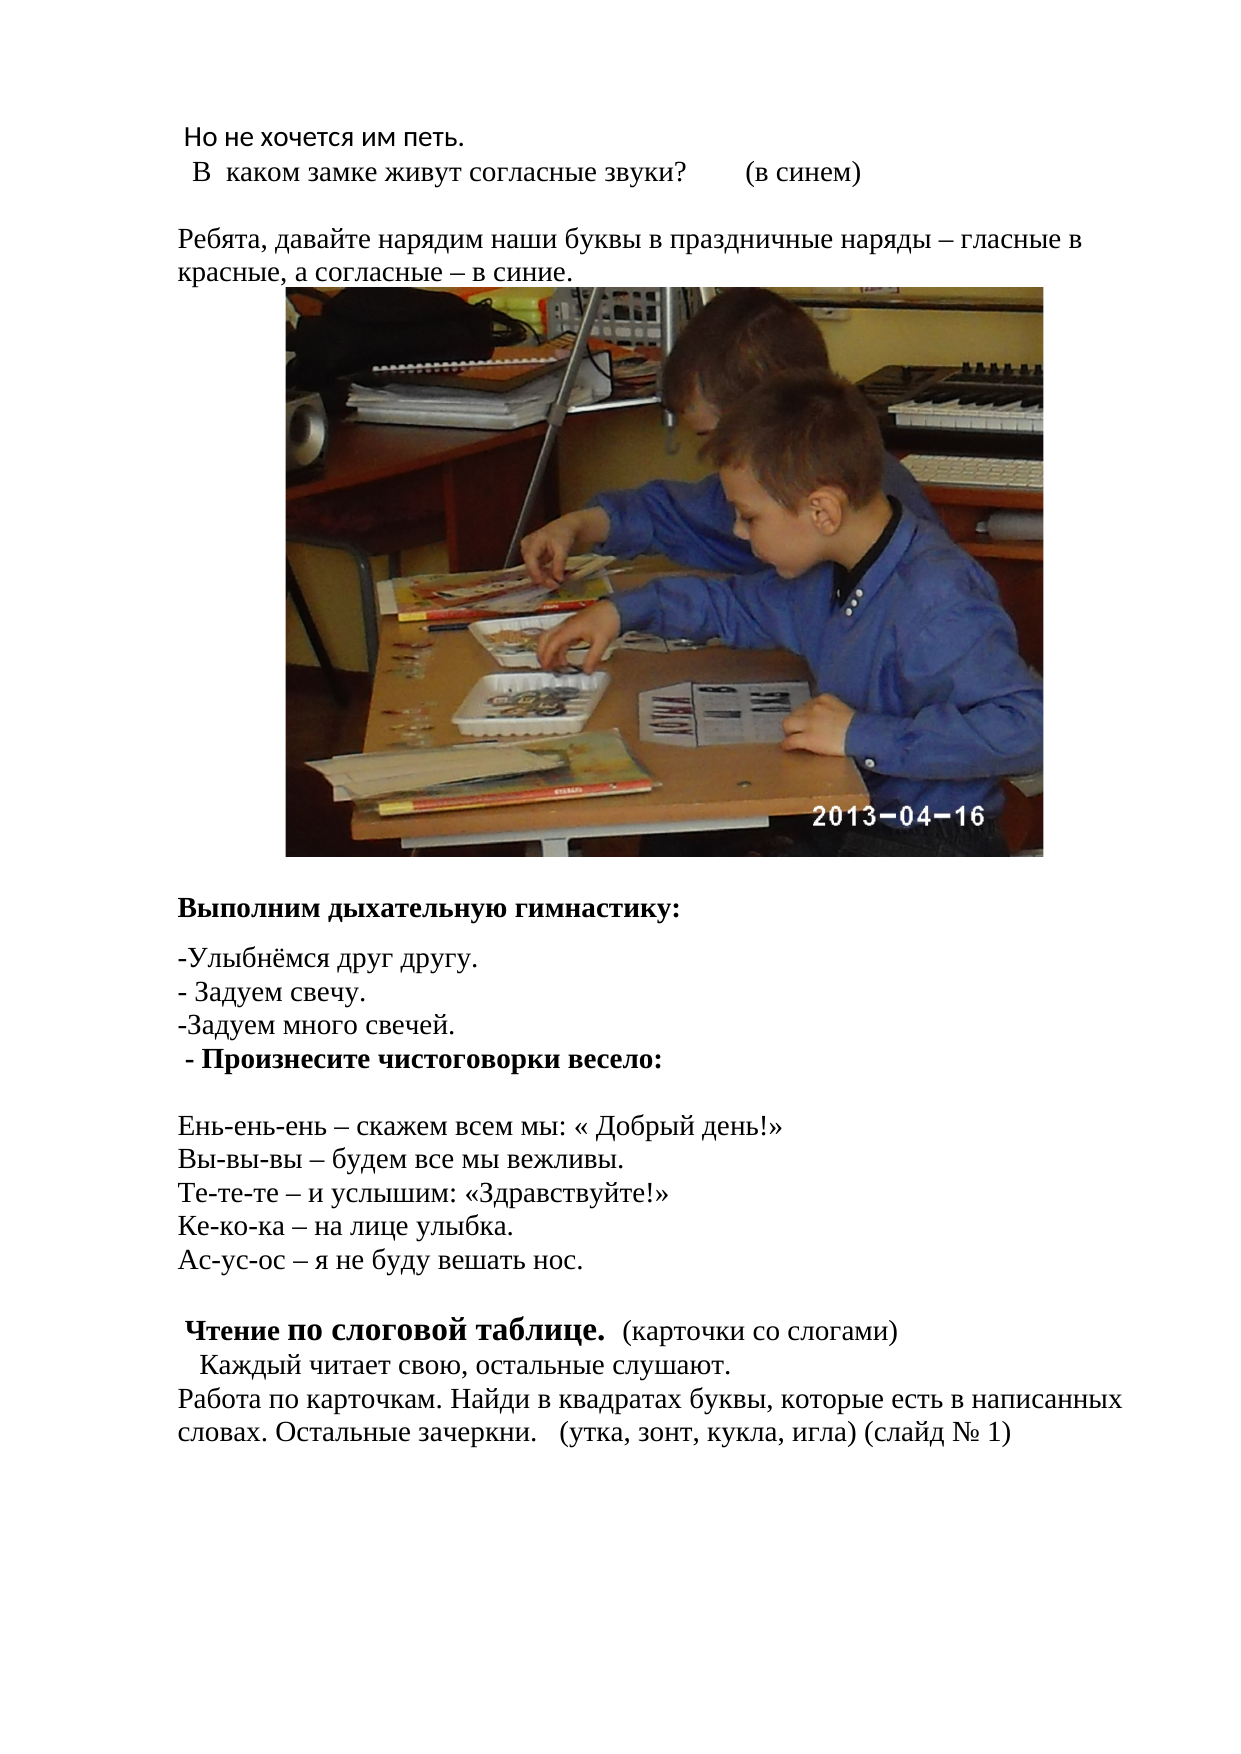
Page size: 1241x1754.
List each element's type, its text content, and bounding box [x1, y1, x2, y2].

text - Произнесите чистоговорки весело: [177, 1041, 1152, 1074]
text -Задуем много свечей. [177, 1007, 1152, 1041]
picture [285, 287, 1044, 857]
text В каком замке живут согласные звуки? (в синем) [177, 154, 1152, 187]
text -Улыбнёмся друг другу. [177, 940, 1152, 974]
text Ас-ус-ос – я не буду вешать нос. [177, 1242, 1152, 1276]
text Работа по карточкам. Найди в квадратах буквы, которые есть в написанных словах. Остальные зачеркни. (утка, зонт, кукла, игла) (слайд № 1) [177, 1381, 1152, 1448]
text - Задуем свечу. [177, 974, 1152, 1007]
text Каждый читает свою, остальные слушают. [177, 1347, 1152, 1381]
text Ень-ень-ень – скажем всем мы: « Добрый день!» [177, 1108, 1152, 1141]
text Выполним дыхательную гимнастику: [177, 890, 1152, 923]
text Чтение по слоговой таблице. (карточки со слогами) [177, 1309, 1152, 1347]
text Ке-ко-ка – на лице улыбка. [177, 1208, 1152, 1242]
text Те-те-те – и услышим: «Здравствуйте!» [177, 1175, 1152, 1208]
text Но не хочется им петь. [177, 118, 1152, 154]
text Ребята, давайте нарядим наши буквы в праздничные наряды – гласные в красные, а согласные – в синие. [177, 221, 1152, 288]
text Вы-вы-вы – будем все мы вежливы. [177, 1141, 1152, 1175]
